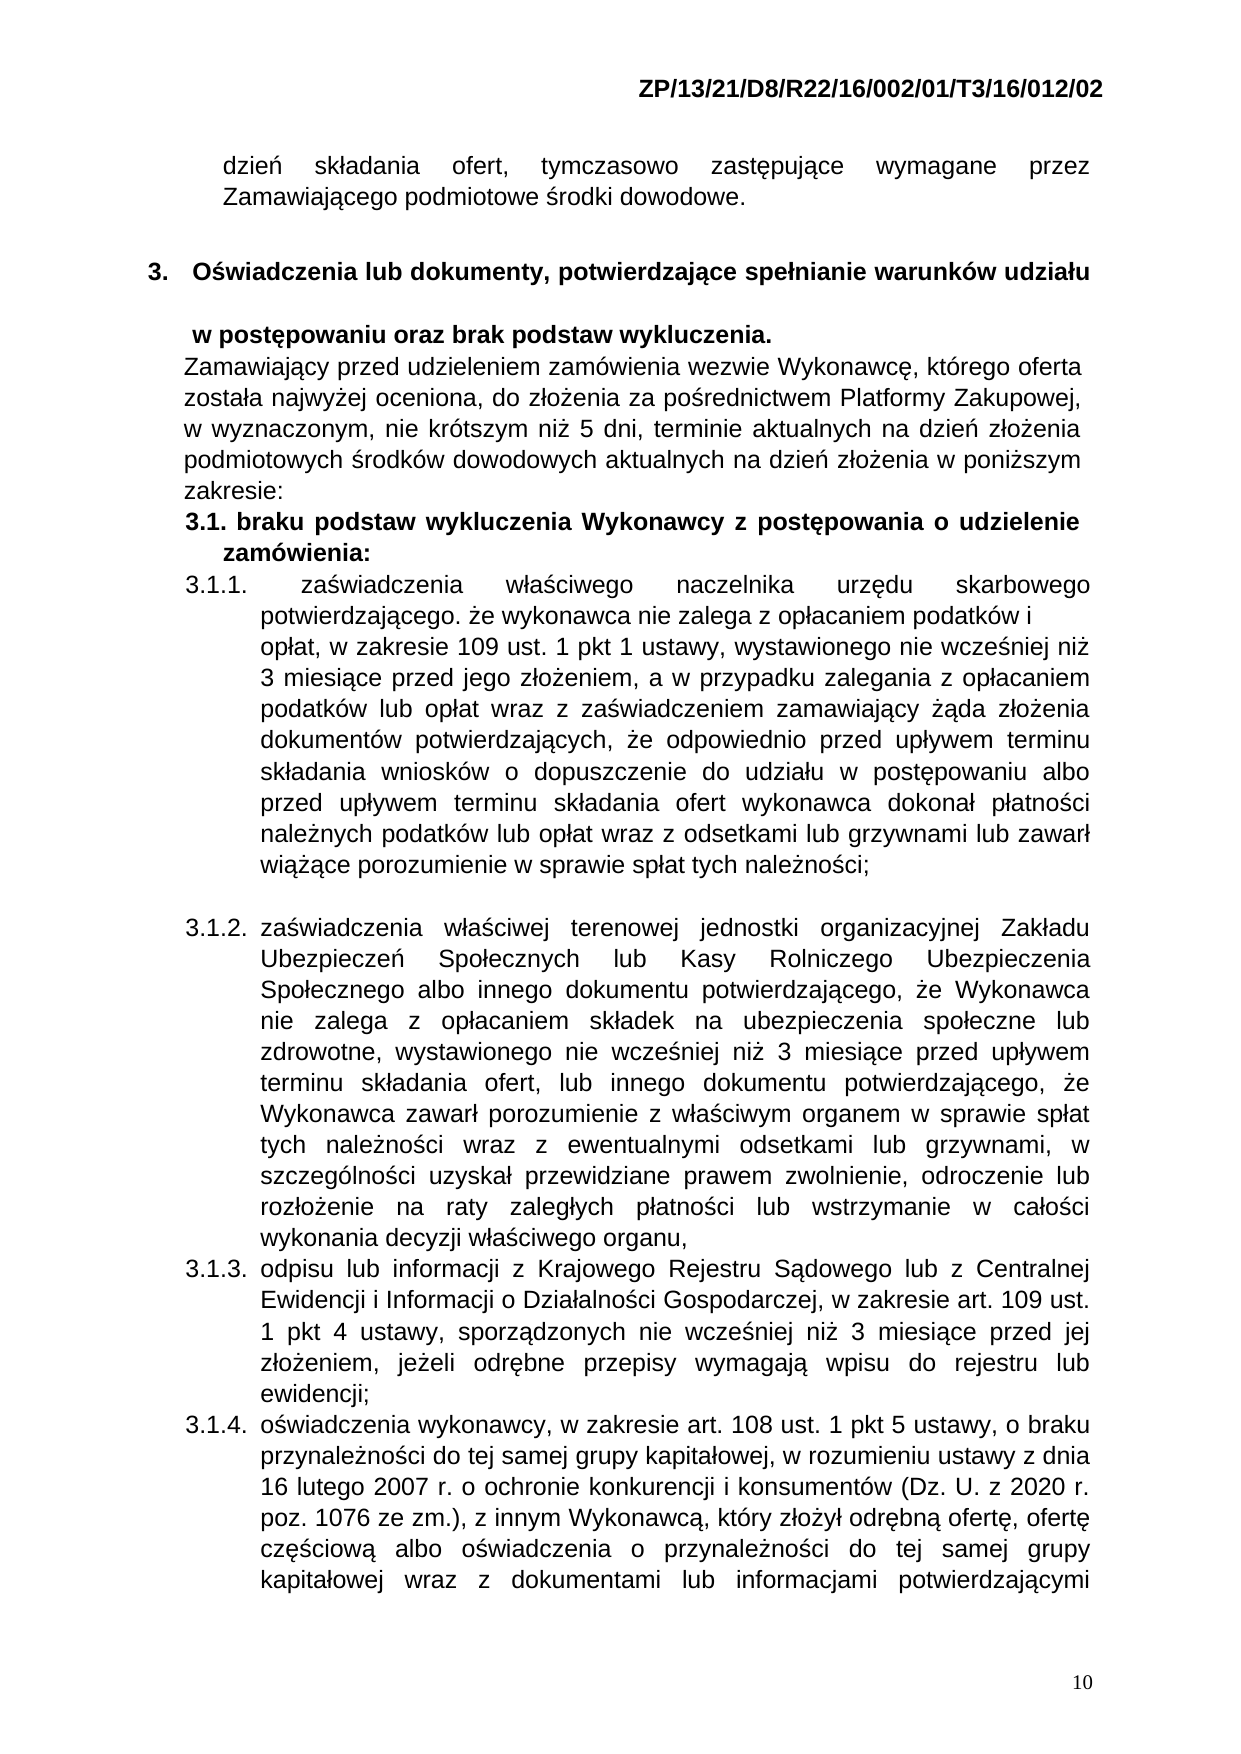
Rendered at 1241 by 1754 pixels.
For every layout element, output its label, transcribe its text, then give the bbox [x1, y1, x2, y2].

list odpisu lub informacji z Krajowego Rejestru Sądowego lub z Centralnej Ewidencji i Informacji o Działalności Gospodarczej, w zakresie art. 109 ust. 1 pkt 4 ustawy, sporządzonych nie wcześniej niż 3 miesiące przed jej złożeniem, jeżeli odrębne przepisy wymagają wpisu do rejestru lub ewidencji; [185, 1254, 1091, 1407]
text opłat, w zakresie 109 ust. 1 pkt 1 ustawy, wystawionego nie wcześniej niż 3 miesiące przed jego złożeniem, a w przypadku zalegania z opłacaniem podatków lub opłat wraz z zaświadczeniem zamawiający żąda złożenia dokumentów potwierdzających, że odpowiednio przed upływem terminu składania wniosków o dopuszczenie do udziału w postępowaniu albo przed upływem terminu składania ofert wykonawca dokonał płatności należnych podatków lub opłat wraz z odsetkami lub grzywnami lub zawarł wiążące porozumienie w sprawie spłat tych należności; [260, 632, 1091, 878]
list Oświadczenia lub dokumenty, potwierdzające spełnianie warunków udziału w postępowaniu oraz brak podstaw wykluczenia. [148, 256, 1091, 348]
list braku podstaw wykluczenia Wykonawcy z postępowania o udzielenie zamówienia: [185, 507, 1091, 567]
list zaświadczenia właściwego naczelnika urzędu skarbowego potwierdzającego. że wykonawca nie zalega z opłacaniem podatków i [185, 570, 1091, 629]
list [185, 151, 1091, 210]
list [185, 1410, 1091, 1594]
list zaświadczenia właściwej terenowej jednostki organizacyjnej Zakładu Ubezpieczeń Społecznych lub Kasy Rolniczego Ubezpieczenia Społecznego albo innego dokumentu potwierdzającego, że Wykonawca nie zalega z opłacaniem składek na ubezpieczenia społeczne lub zdrowotne, wystawionego nie wcześniej niż 3 miesiące przed upływem terminu składania ofert, lub innego dokumentu potwierdzającego, że Wykonawca zawarł porozumienie z właściwym organem w sprawie spłat tych należności wraz z ewentualnymi odsetkami lub grzywnami, w szczególności uzyskał przewidziane prawem zwolnienie, odroczenie lub rozłożenie na raty zaległych płatności lub wstrzymanie w całości wykonania decyzji właściwego organu, [185, 912, 1091, 1252]
text Zamawiający przed udzieleniem zamówienia wezwie Wykonawcę, którego oferta została najwyżej oceniona, do złożenia za pośrednictwem Platformy Zakupowej, w wyznaczonym, nie krótszym niż 5 dni, terminie aktualnych na dzień złożenia podmiotowych środków dowodowych aktualnych na dzień złożenia w poniższym zakresie: [183, 352, 1091, 504]
